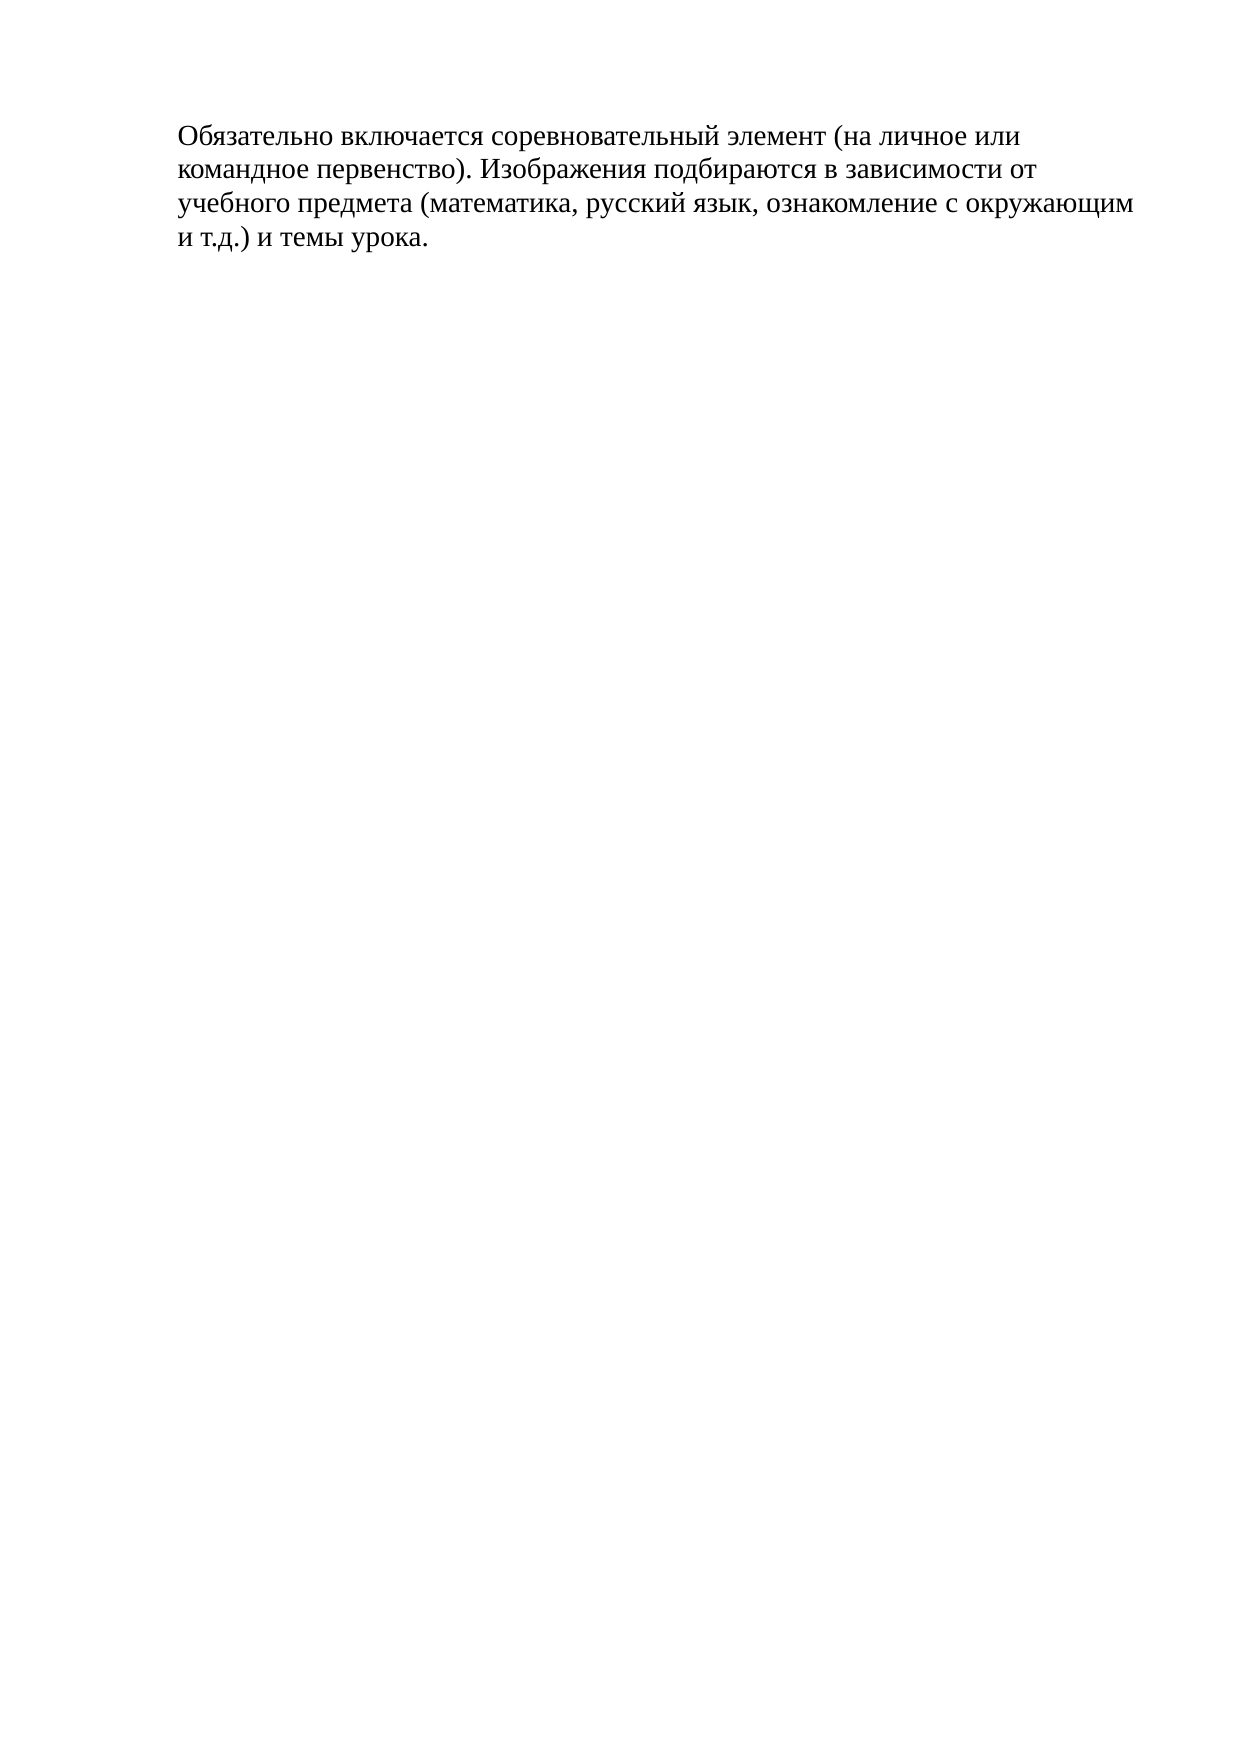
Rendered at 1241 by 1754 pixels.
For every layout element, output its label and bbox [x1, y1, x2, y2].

text [177, 118, 1152, 252]
